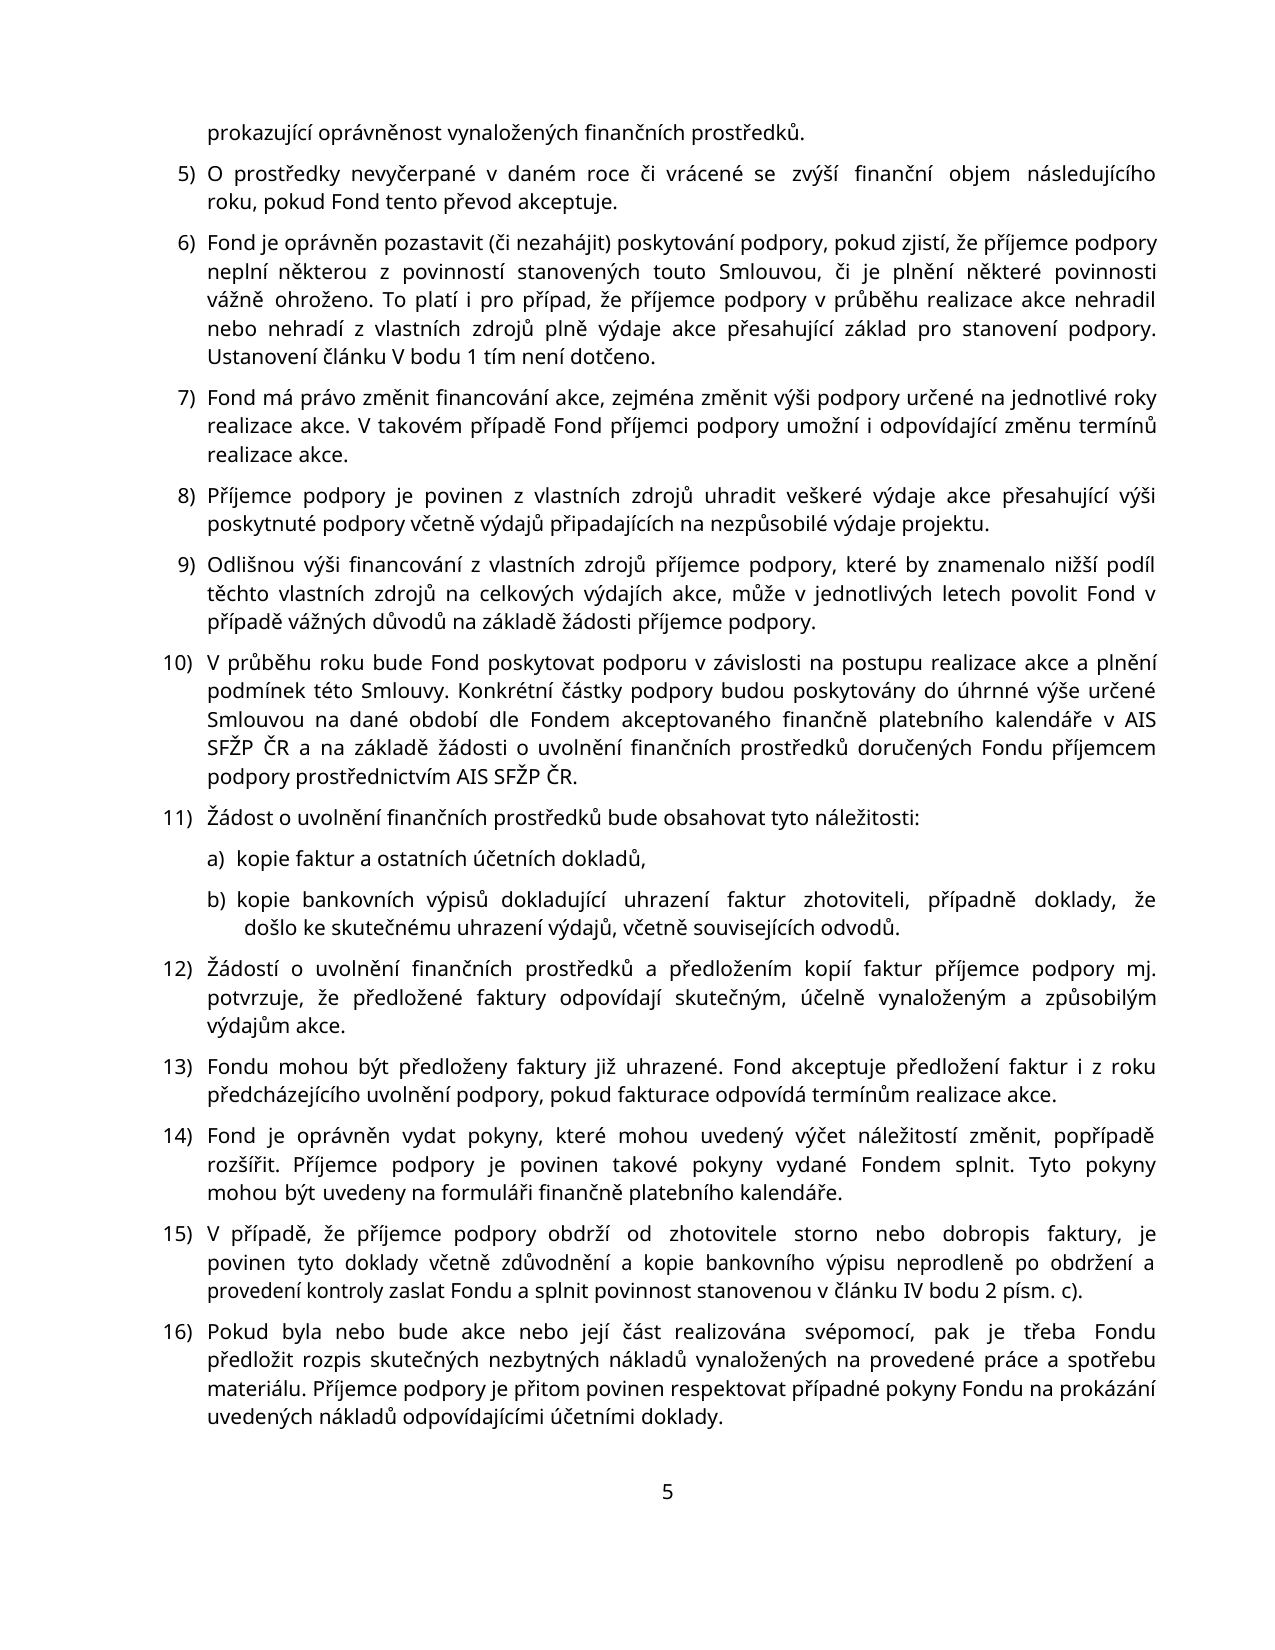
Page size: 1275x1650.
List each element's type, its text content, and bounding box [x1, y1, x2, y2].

list V průběhu roku bude Fond poskytovat podporu v závislosti na postupu realizace akce a plnění podmínek této Smlouvy. Konkrétní částky podpory budou poskytovány do úhrnné výše určené Smlouvou na dané období dle Fondem akceptovaného finančně platebního kalendáře v AIS SFŽP ČR a na základě žádosti o uvolnění finančních prostředků doručených Fondu příjemcem podpory prostřednictvím AIS SFŽP ČR. [162, 648, 1157, 790]
list O prostředky nevyčerpané v daném roce či vrácené se zvýší finanční objem následujícího roku, pokud Fond tento převod akceptuje. [177, 159, 1156, 216]
list Fond je oprávněn pozastavit (či nezahájit) poskytování podpory, pokud zjistí, že příjemce podpory neplní některou z povinností stanovených touto Smlouvou, či je plnění některé povinnosti vážně ohroženo. To platí i pro případ, že příjemce podpory v průběhu realizace akce nehradil nebo nehradí z vlastních zdrojů plně výdaje akce přesahující základ pro stanovení podpory. Ustanovení článku V bodu 1 tím není dotčeno. [177, 228, 1157, 371]
list V případě, že příjemce podpory obdrží od zhotovitele storno nebo dobropis faktury, je povinen tyto doklady včetně zdůvodnění a kopie bankovního výpisu neprodleně po obdržení a provedení kontroly zaslat Fondu a splnit povinnost stanovenou v článku IV bodu 2 písm. c). [162, 1219, 1156, 1304]
list Pokud byla nebo bude akce nebo její část realizována svépomocí, pak je třeba Fondu předložit rozpis skutečných nezbytných nákladů vynaložených na provedené práce a spotřebu materiálu. Příjemce podpory je přitom povinen respektovat případné pokyny Fondu na prokázání uvedených nákladů odpovídajícími účetními doklady. [162, 1317, 1157, 1431]
text prokazující oprávněnost vynaložených finančních prostředků. [207, 118, 1169, 146]
list kopie faktur a ostatních účetních dokladů, [207, 844, 1169, 872]
list Žádostí o uvolnění finančních prostředků a předložením kopií faktur příjemce podpory mj. potvrzuje, že předložené faktury odpovídají skutečným, účelně vynaloženým a způsobilým výdajům akce. [162, 954, 1157, 1039]
list Fond má právo změnit financování akce, zejména změnit výši podpory určené na jednotlivé roky realizace akce. V takovém případě Fond příjemci podpory umožní i odpovídající změnu termínů realizace akce. [177, 383, 1157, 468]
list Odlišnou výši financování z vlastních zdrojů příjemce podpory, které by znamenalo nižší podíl těchto vlastních zdrojů na celkových výdajích akce, může v jednotlivých letech povolit Fond v případě vážných důvodů na základě žádosti příjemce podpory. [177, 550, 1157, 636]
list Fondu mohou být předloženy faktury již uhrazené. Fond akceptuje předložení faktur i z roku předcházejícího uvolnění podpory, pokud fakturace odpovídá termínům realizace akce. [162, 1052, 1157, 1109]
list Žádost o uvolnění finančních prostředků bude obsahovat tyto náležitosti: [162, 803, 1169, 831]
list Fond je oprávněn vydat pokyny, které mohou uvedený výčet náležitostí změnit, popřípadě rozšířit. Příjemce podpory je povinen takové pokyny vydané Fondem splnit. Tyto pokyny mohou být uvedeny na formuláři finančně platebního kalendáře. [162, 1121, 1156, 1207]
list Příjemce podpory je povinen z vlastních zdrojů uhradit veškeré výdaje akce přesahující výši poskytnuté podpory včetně výdajů připadajících na nezpůsobilé výdaje projektu. [177, 481, 1157, 538]
list kopie bankovních výpisů dokladující uhrazení faktur zhotoviteli, případně doklady, že došlo ke skutečnému uhrazení výdajů, včetně souvisejících odvodů. [207, 885, 1156, 942]
